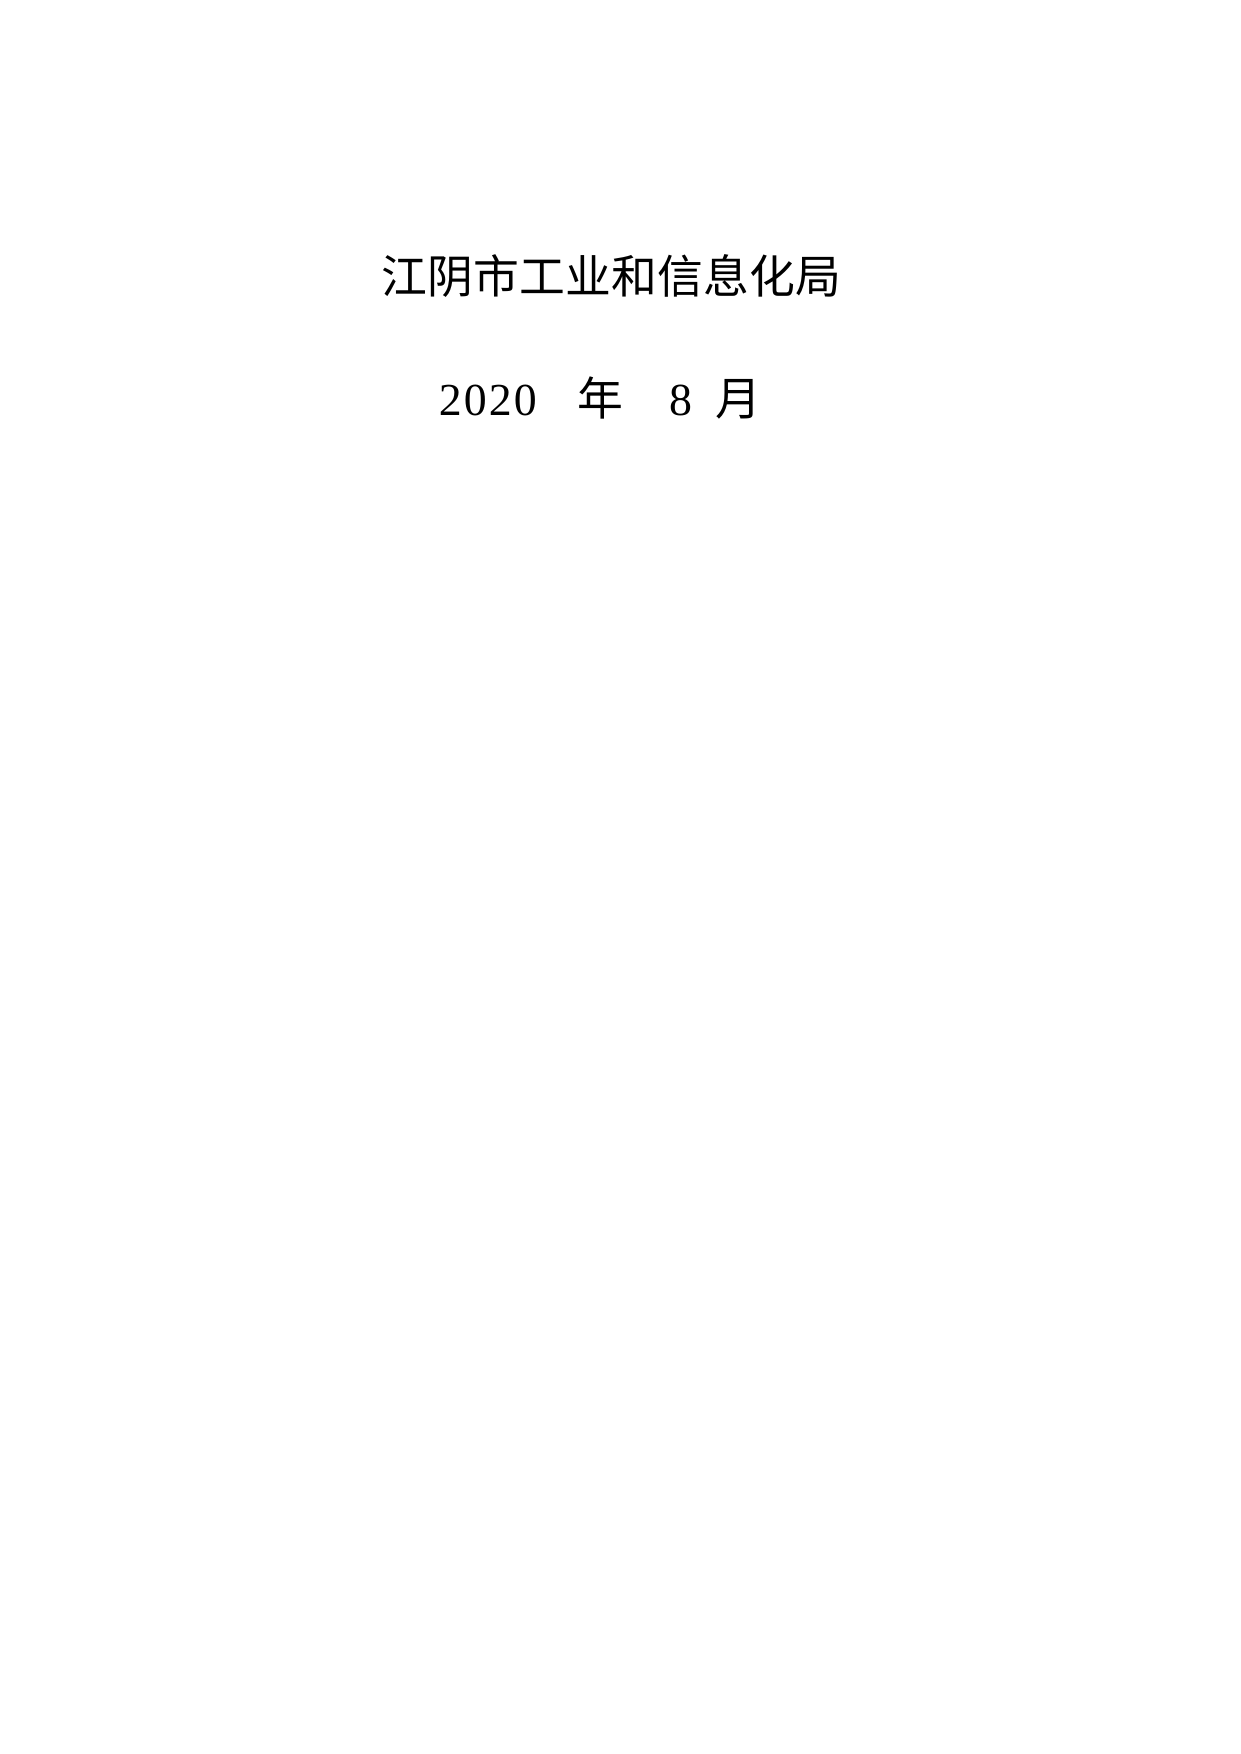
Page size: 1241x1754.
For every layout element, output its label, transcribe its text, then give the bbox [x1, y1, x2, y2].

text 2020年8月 [174, 334, 1049, 456]
text 江阴市工业和信息化局 [174, 213, 1049, 334]
